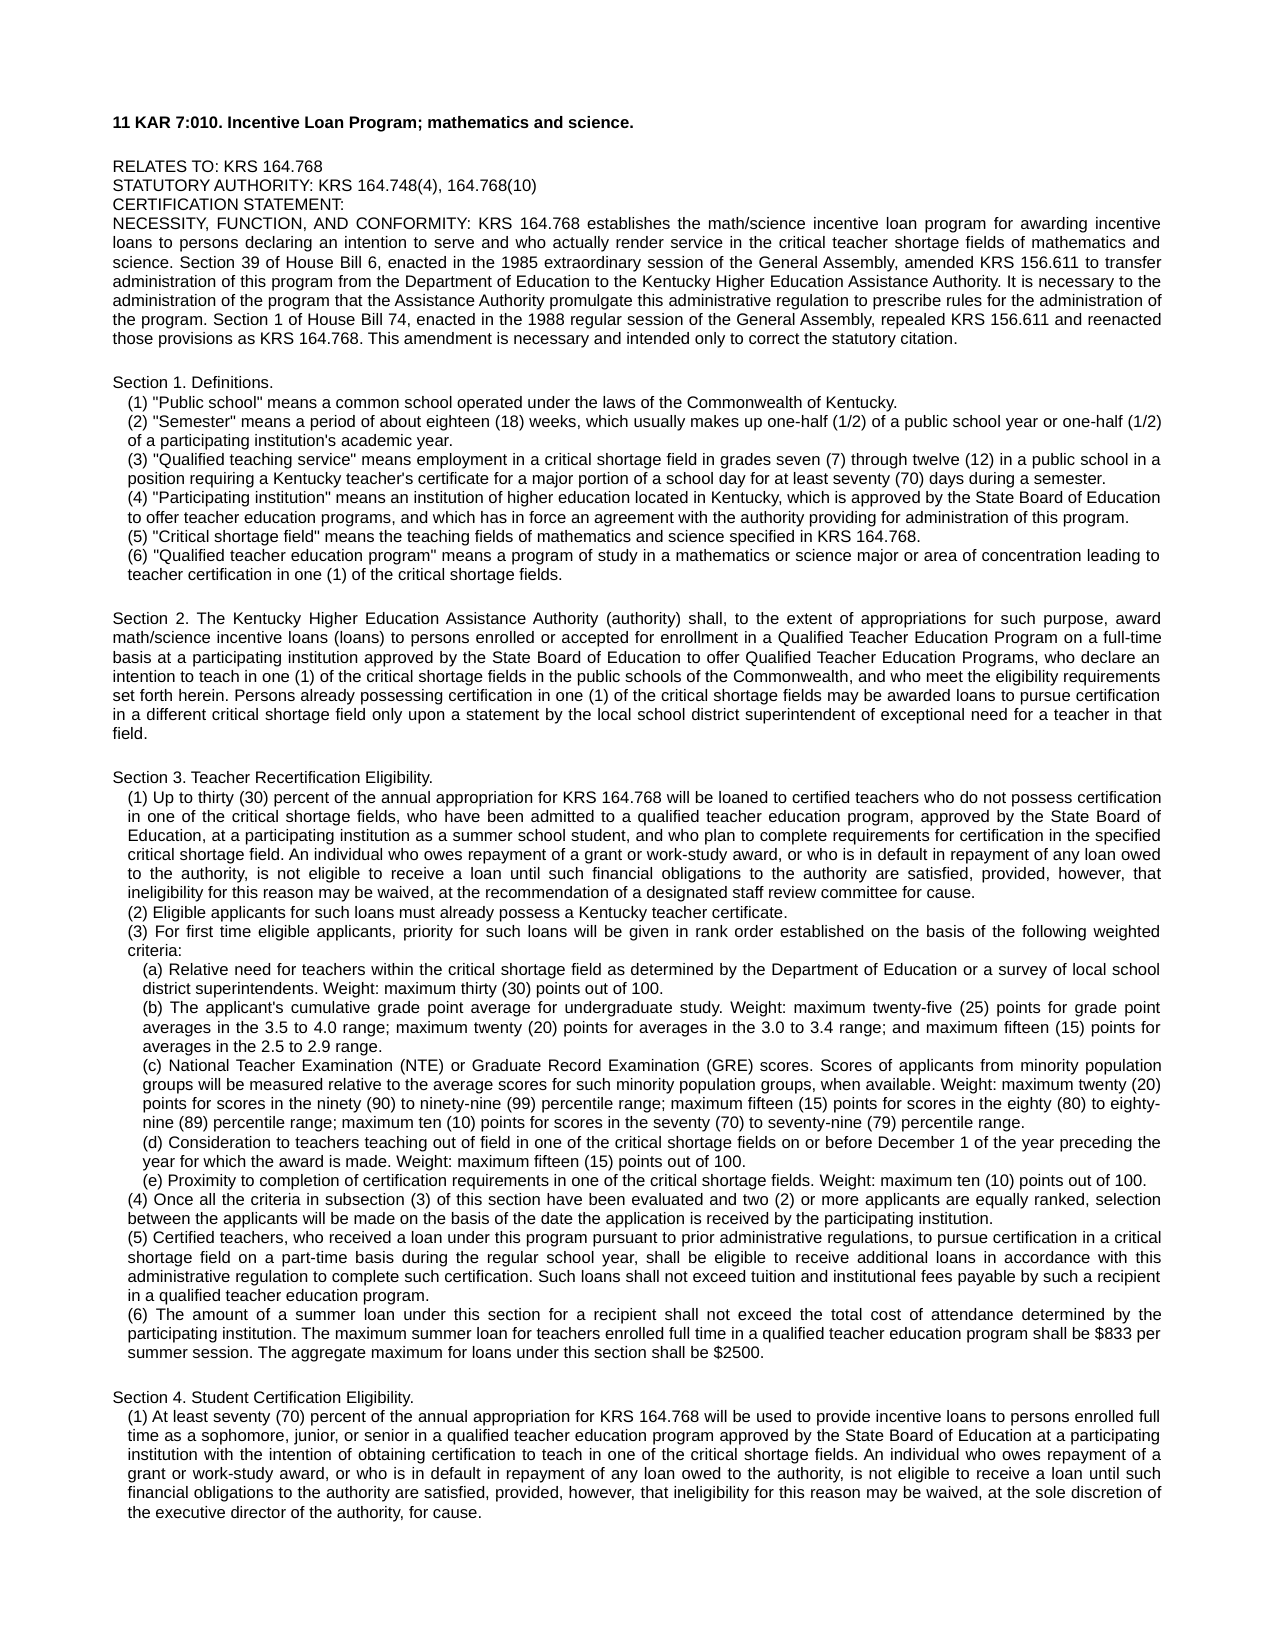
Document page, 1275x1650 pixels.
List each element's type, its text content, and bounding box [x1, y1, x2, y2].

text (4) Once all the criteria in subsection (3) of this section have been evaluated and two (2) or more applicants are equally ranked, selection between the applicants will be made on the basis of the date the application is received by the participating institution. [127, 1190, 1162, 1228]
text (1) "Public school" means a common school operated under the laws of the Commonwealth of Kentucky. [127, 392, 1162, 412]
text (2) Eligible applicants for such loans must already possess a Kentucky teacher certificate. [127, 902, 1162, 922]
text Section 4. Student Certification Eligibility. [112, 1387, 1162, 1407]
text STATUTORY AUTHORITY: KRS 164.748(4), 164.768(10) [112, 176, 1162, 195]
text Section 2. The Kentucky Higher Education Assistance Authority (authority) shall, to the extent of appropriations for such purpose, award math/science incentive loans (loans) to persons enrolled or accepted for enrollment in a Qualified Teacher Education Program on a full-time basis at a participating institution approved by the State Board of Education to offer Qualified Teacher Education Programs, who declare an intention to teach in one (1) of the critical shortage fields in the public schools of the Commonwealth, and who meet the eligibility requirements set forth herein. Persons already possessing certification in one (1) of the critical shortage fields may be awarded loans to pursue certification in a different critical shortage field only upon a statement by the local school district superintendent of exceptional need for a teacher in that field. [112, 609, 1162, 743]
text (e) Proximity to completion of certification requirements in one of the critical shortage fields. Weight: maximum ten (10) points out of 100. [142, 1171, 1162, 1190]
text (c) National Teacher Examination (NTE) or Graduate Record Examination (GRE) scores. Scores of applicants from minority population groups will be measured relative to the average scores for such minority population groups, when available. Weight: maximum twenty (20) points for scores in the ninety (90) to ninety-nine (99) percentile range; maximum fifteen (15) points for scores in the eighty (80) to eighty-nine (89) percentile range; maximum ten (10) points for scores in the seventy (70) to seventy-nine (79) percentile range. [142, 1056, 1162, 1132]
text (3) "Qualified teaching service" means employment in a critical shortage field in grades seven (7) through twelve (12) in a public school in a position requiring a Kentucky teacher's certificate for a major portion of a school day for at least seventy (70) days during a semester. [127, 450, 1162, 488]
text (a) Relative need for teachers within the critical shortage field as determined by the Department of Education or a survey of local school district superintendents. Weight: maximum thirty (30) points out of 100. [142, 960, 1162, 998]
text NECESSITY, FUNCTION, AND CONFORMITY: KRS 164.768 establishes the math/science incentive loan program for awarding incentive loans to persons declaring an intention to serve and who actually render service in the critical teacher shortage fields of mathematics and science. Section 39 of House Bill 6, enacted in the 1985 extraordinary session of the General Assembly, amended KRS 156.611 to transfer administration of this program from the Department of Education to the Kentucky Higher Education Assistance Authority. It is necessary to the administration of the program that the Assistance Authority promulgate this administrative regulation to prescribe rules for the administration of the program. Section 1 of House Bill 74, enacted in the 1988 regular session of the General Assembly, repealed KRS 156.611 and reenacted those provisions as KRS 164.768. This amendment is necessary and intended only to correct the statutory citation. [112, 214, 1162, 348]
text (b) The applicant's cumulative grade point average for undergraduate study. Weight: maximum twenty-five (25) points for grade point averages in the 3.5 to 4.0 range; maximum twenty (20) points for averages in the 3.0 to 3.4 range; and maximum fifteen (15) points for averages in the 2.5 to 2.9 range. [142, 998, 1162, 1056]
text Section 1. Definitions. [112, 373, 1162, 392]
text (2) "Semester" means a period of about eighteen (18) weeks, which usually makes up one-half (1/2) of a public school year or one-half (1/2) of a participating institution's academic year. [127, 412, 1162, 450]
text CERTIFICATION STATEMENT: [112, 195, 1162, 214]
text (5) Certified teachers, who received a loan under this program pursuant to prior administrative regulations, to pursue certification in a critical shortage field on a part-time basis during the regular school year, shall be eligible to receive additional loans in accordance with this administrative regulation to complete such certification. Such loans shall not exceed tuition and institutional fees payable by such a recipient in a qualified teacher education program. [127, 1228, 1162, 1305]
text (1) Up to thirty (30) percent of the annual appropriation for KRS 164.768 will be loaned to certified teachers who do not possess certification in one of the critical shortage fields, who have been admitted to a qualified teacher education program, approved by the State Board of Education, at a participating institution as a summer school student, and who plan to complete requirements for certification in the specified critical shortage field. An individual who owes repayment of a grant or work-study award, or who is in default in repayment of any loan owed to the authority, is not eligible to receive a loan until such financial obligations to the authority are satisfied, provided, however, that ineligibility for this reason may be waived, at the recommendation of a designated staff review committee for cause. [127, 787, 1162, 902]
text (4) "Participating institution" means an institution of higher education located in Kentucky, which is approved by the State Board of Education to offer teacher education programs, and which has in force an agreement with the authority providing for administration of this program. [127, 488, 1162, 527]
text (6) "Qualified teacher education program" means a program of study in a mathematics or science major or area of concentration leading to teacher certification in one (1) of the critical shortage fields. [127, 546, 1162, 584]
text RELATES TO: KRS 164.768 [112, 157, 1162, 176]
text Section 3. Teacher Recertification Eligibility. [112, 768, 1162, 787]
text (1) At least seventy (70) percent of the annual appropriation for KRS 164.768 will be used to provide incentive loans to persons enrolled full time as a sophomore, junior, or senior in a qualified teacher education program approved by the State Board of Education at a participating institution with the intention of obtaining certification to teach in one of the critical shortage fields. An individual who owes repayment of a grant or work-study award, or who is in default in repayment of any loan owed to the authority, is not eligible to receive a loan until such financial obligations to the authority are satisfied, provided, however, that ineligibility for this reason may be waived, at the sole discretion of the executive director of the authority, for cause. [127, 1407, 1162, 1522]
text (d) Consideration to teachers teaching out of field in one of the critical shortage fields on or before December 1 of the year preceding the year for which the award is made. Weight: maximum fifteen (15) points out of 100. [142, 1132, 1162, 1171]
text 11 KAR 7:010. Incentive Loan Program; mathematics and science. [112, 112, 1162, 132]
text (5) "Critical shortage field" means the teaching fields of mathematics and science specified in KRS 164.768. [127, 527, 1162, 546]
text (6) The amount of a summer loan under this section for a recipient shall not exceed the total cost of attendance determined by the participating institution. The maximum summer loan for teachers enrolled full time in a qualified teacher education program shall be $833 per summer session. The aggregate maximum for loans under this section shall be $2500. [127, 1305, 1162, 1362]
text (3) For first time eligible applicants, priority for such loans will be given in rank order established on the basis of the following weighted criteria: [127, 922, 1162, 960]
